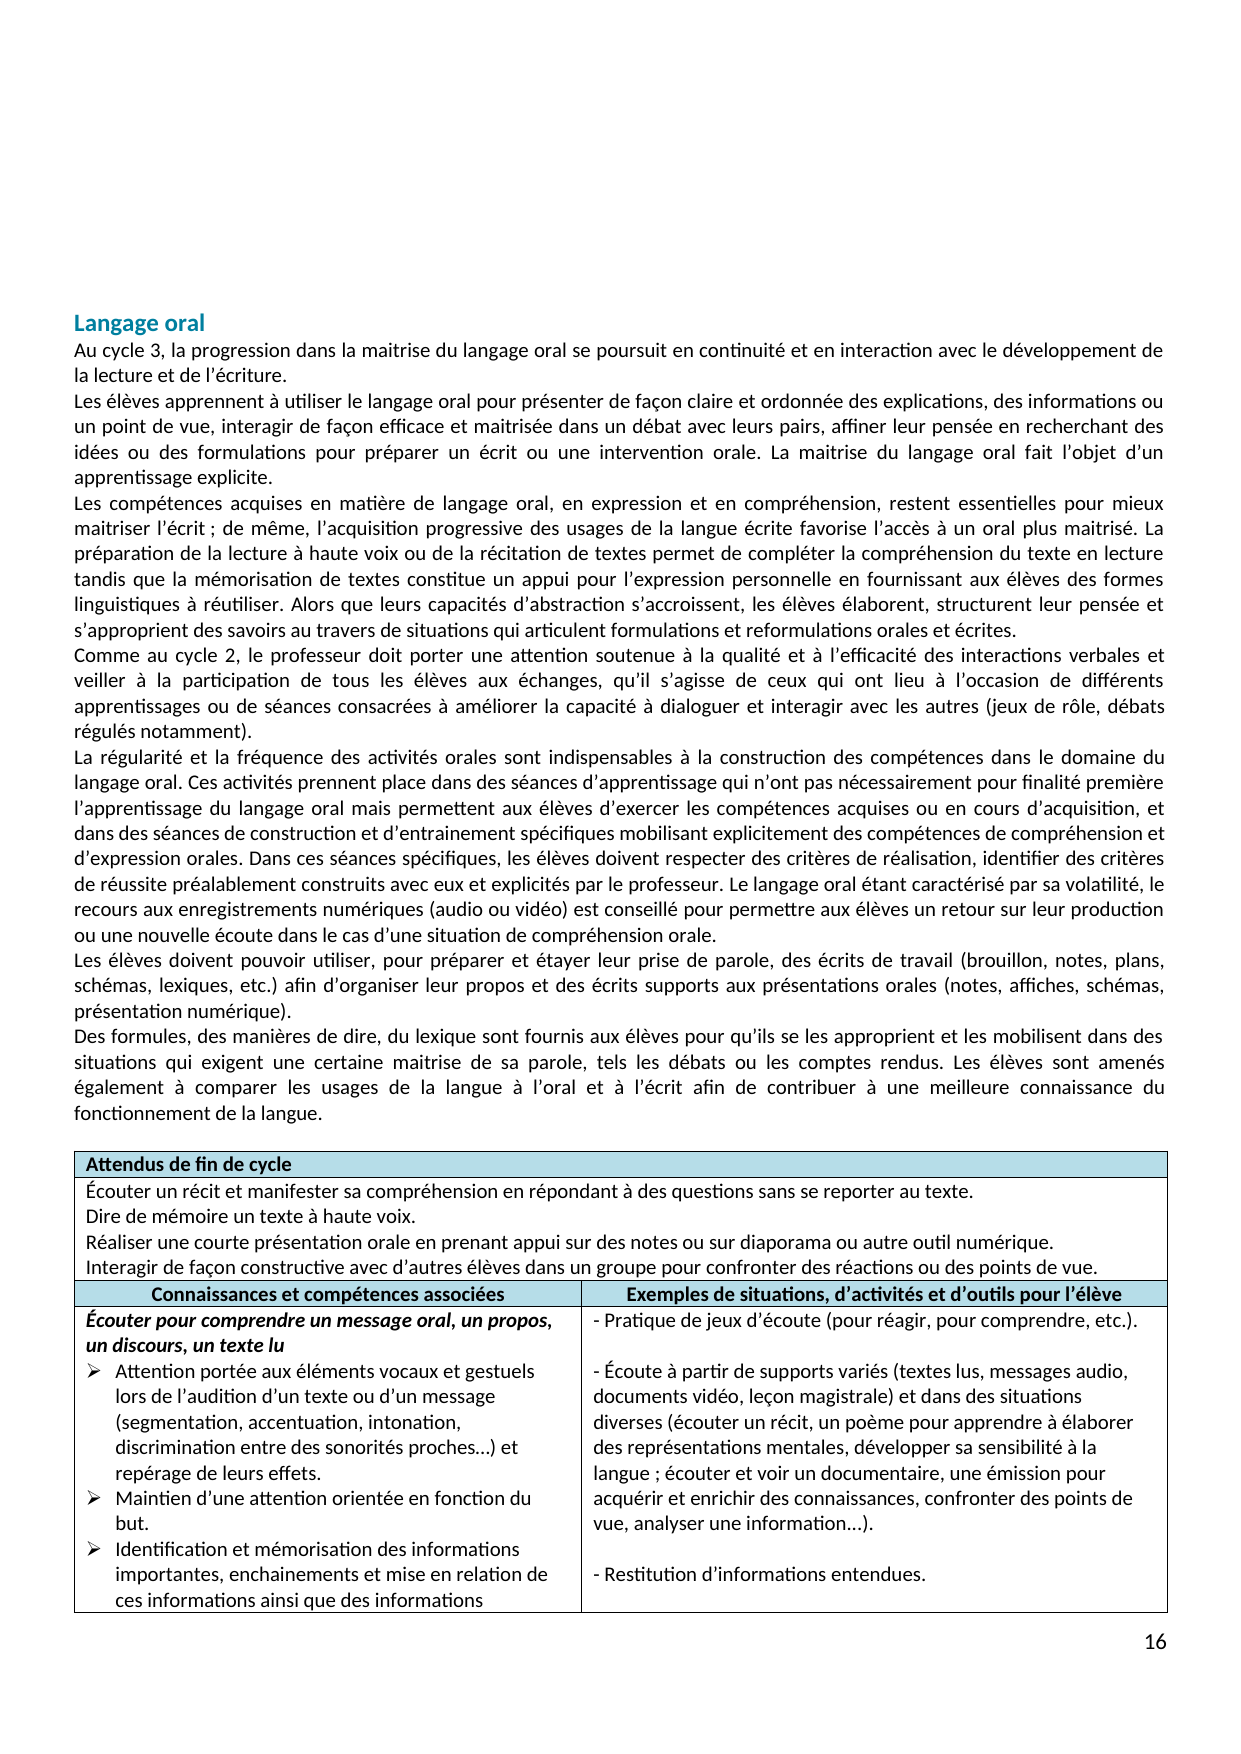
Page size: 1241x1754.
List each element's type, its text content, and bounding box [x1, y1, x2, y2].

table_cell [582, 1307, 1167, 1612]
text Au cycle 3, la progression dans la maitrise du langage oral se poursuit en continuité et en interaction avec le développement de la lecture et de l’écriture. [74, 337, 1167, 388]
text Les élèves apprennent à utiliser le langage oral pour présenter de façon claire et ordonnée des explications, des informations ou un point de vue, interagir de façon efficace et maitrisée dans un débat avec leurs pairs, affiner leur pensée en recherchant des idées ou des formulations pour préparer un écrit ou une intervention orale. La maitrise du langage oral fait l’objet d’un apprentissage explicite. [74, 388, 1167, 490]
text Comme au cycle 2, le professeur doit porter une attention soutenue à la qualité et à l’efficacité des interactions verbales et veiller à la participation de tous les élèves aux échanges, qu’il s’agisse de ceux qui ont lieu à l’occasion de différents apprentissages ou de séances consacrées à améliorer la capacité à dialoguer et interagir avec les autres (jeux de rôle, débats régulés notamment). [74, 642, 1167, 744]
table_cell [75, 1307, 581, 1612]
text Les compétences acquises en matière de langage oral, en expression et en compréhension, restent essentielles pour mieux maitriser l’écrit ; de même, l’acquisition progressive des usages de la langue écrite favorise l’accès à un oral plus maitrisé. La préparation de la lecture à haute voix ou de la récitation de textes permet de compléter la compréhension du texte en lecture tandis que la mémorisation de textes constitue un appui pour l’expression personnelle en fournissant aux élèves des formes linguistiques à réutiliser. Alors que leurs capacités d’abstraction s’accroissent, les élèves élaborent, structurent leur pensée et s’approprient des savoirs au travers de situations qui articulent formulations et reformulations orales et écrites. [74, 490, 1167, 642]
table_cell Connaissances et compétences associées [75, 1281, 581, 1306]
table_cell Exemples de situations, d’activités et d’outils pour l’élève [582, 1281, 1167, 1306]
text Langage oral [74, 307, 1167, 337]
text Des formules, des manières de dire, du lexique sont fournis aux élèves pour qu’ils se les approprient et les mobilisent dans des situations qui exigent une certaine maitrise de sa parole, tels les débats ou les comptes rendus. Les élèves sont amenés également à comparer les usages de la langue à l’oral et à l’écrit afin de contribuer à une meilleure connaissance du fonctionnement de la langue. [74, 1023, 1167, 1125]
text La régularité et la fréquence des activités orales sont indispensables à la construction des compétences dans le domaine du langage oral. Ces activités prennent place dans des séances d’apprentissage qui n’ont pas nécessairement pour finalité première l’apprentissage du langage oral mais permettent aux élèves d’exercer les compétences acquises ou en cours d’acquisition, et dans des séances de construction et d’entrainement spécifiques mobilisant explicitement des compétences de compréhension et d’expression orales. Dans ces séances spécifiques, les élèves doivent respecter des critères de réalisation, identifier des critères de réussite préalablement construits avec eux et explicités par le professeur. Le langage oral étant caractérisé par sa volatilité, le recours aux enregistrements numériques (audio ou vidéo) est conseillé pour permettre aux élèves un retour sur leur production ou une nouvelle écoute dans le cas d’une situation de compréhension orale. [74, 744, 1167, 947]
table_header Attendus de fin de cycle [75, 1152, 1167, 1177]
text Les élèves doivent pouvoir utiliser, pour préparer et étayer leur prise de parole, des écrits de travail (brouillon, notes, plans, schémas, lexiques, etc.) afin d’organiser leur propos et des écrits supports aux présentations orales (notes, affiches, schémas, présentation numérique). [74, 947, 1167, 1023]
table_cell Écouter un récit et manifester sa compréhension en répondant à des questions sans se reporter au texte. Dire de mémoire un texte à haute voix. Réaliser une courte présentation orale en prenant appui sur des notes ou sur diaporama ou autre outil numérique. Interagir de façon constructive avec d’autres élèves dans un groupe pour confronter des réactions ou des points de vue. [75, 1178, 1167, 1280]
